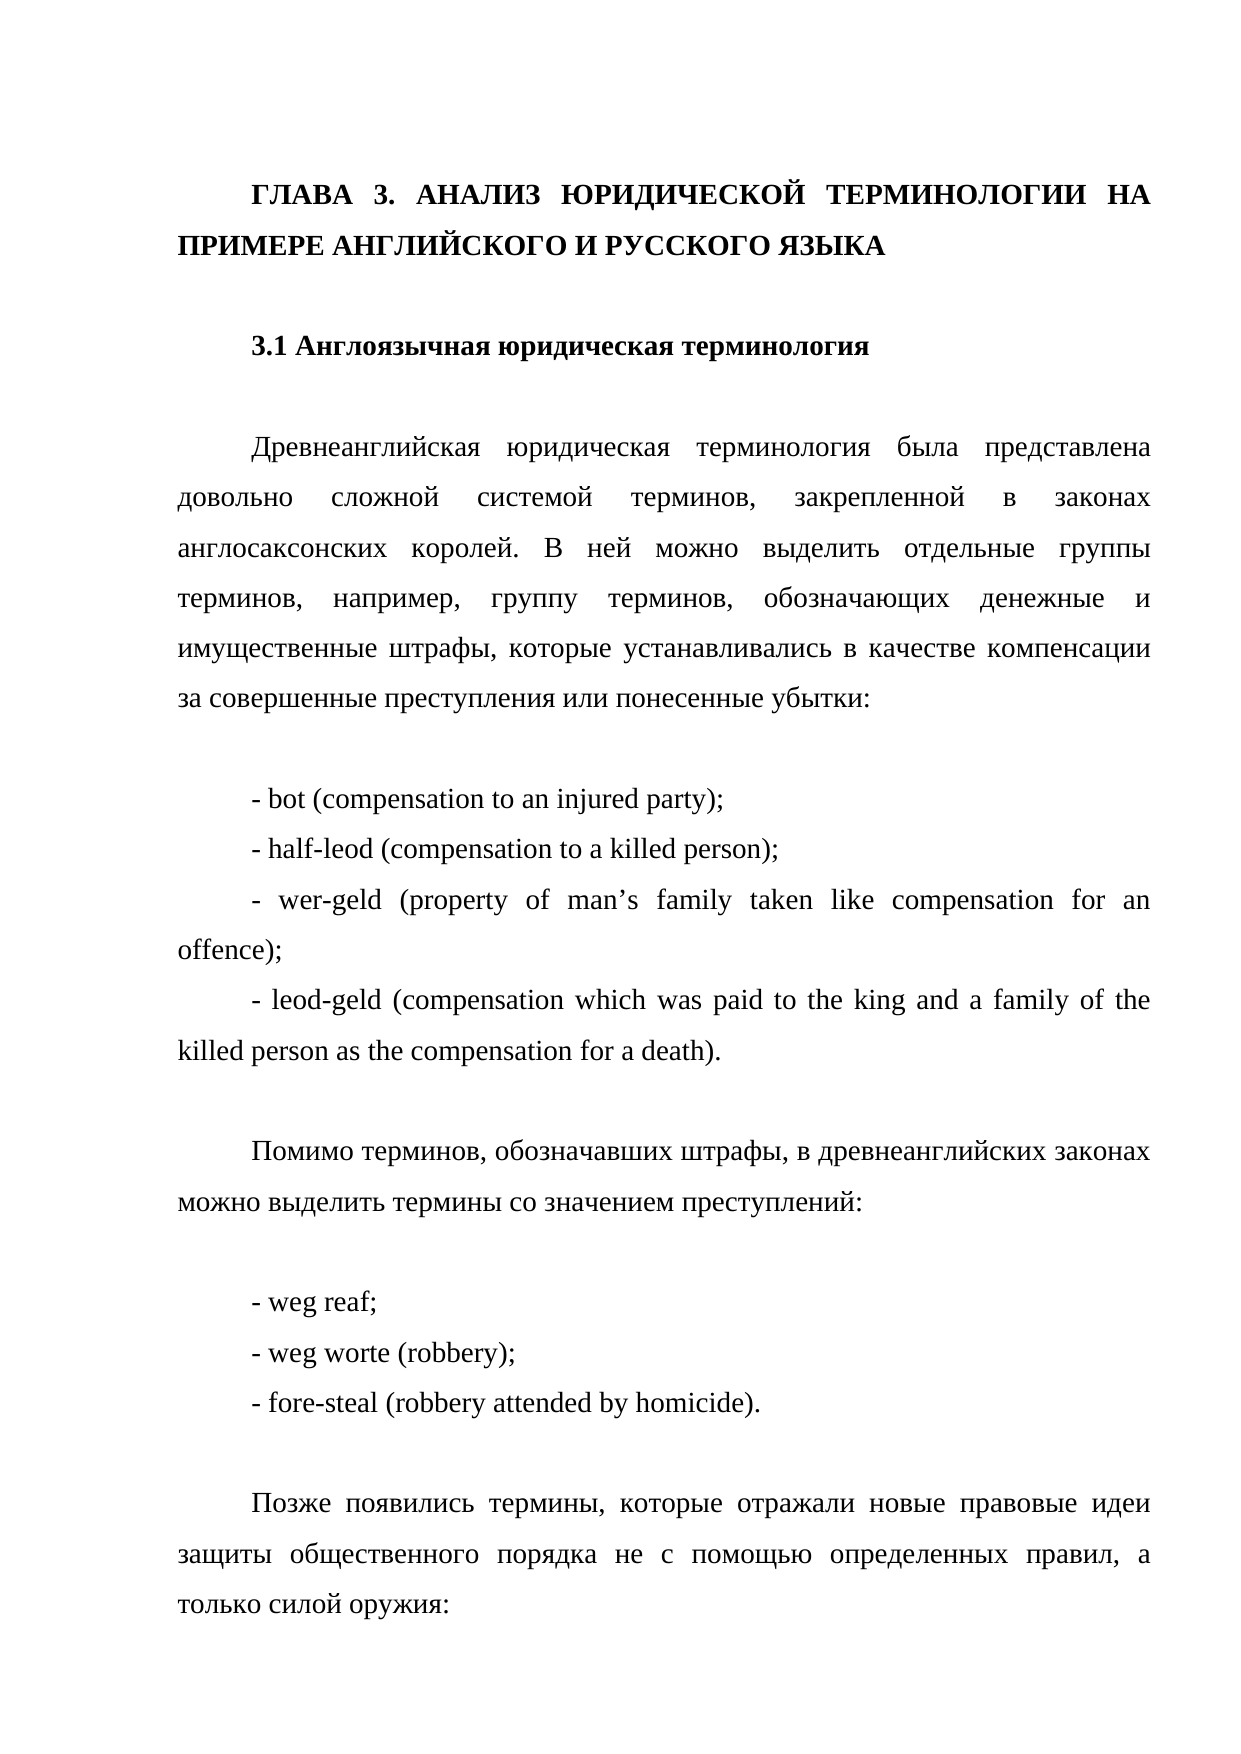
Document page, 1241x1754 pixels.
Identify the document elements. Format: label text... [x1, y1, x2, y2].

text - half-leod (compensation to a killed person); [177, 832, 1152, 865]
text ГЛАВА 3. АНАЛИЗ ЮРИДИЧЕСКОЙ ТЕРМИНОЛОГИИ НА ПРИМЕРЕ АНГЛИЙСКОГО И РУССКОГО ЯЗЫКА [177, 177, 1152, 261]
text - wer-geld (property of man’s family taken like compensation for an offence); [177, 882, 1152, 966]
text - leod-geld (compensation which was paid to the king and a family of the killed person as the compensation for a death). [177, 982, 1152, 1066]
text 3.1 Англоязычная юридическая терминология [177, 328, 1152, 362]
text Позже появились термины, которые отражали новые правовые идеи защиты общественного порядка не с помощью определенных правил, а только силой оружия: [177, 1486, 1152, 1620]
text - bot (compensation to an injured party); [177, 781, 1152, 815]
text - fore-steal (robbery attended by homicide). [177, 1385, 1152, 1418]
text - weg reaf; [177, 1284, 1152, 1318]
text - weg worte (robbery); [177, 1335, 1152, 1368]
text Помимо терминов, обозначавших штрафы, в древнеанглийских законах можно выделить термины со значением преступлений: [177, 1133, 1152, 1217]
text Древнеанглийская юридическая терминология была представлена довольно сложной системой терминов, закрепленной в законах англосаксонских королей. В ней можно выделить отдельные группы терминов, например, группу терминов, обозначающих денежные и имущественные штрафы, которые устанавливались в качестве компенсации за совершенные преступления или понесенные убытки: [177, 429, 1152, 714]
